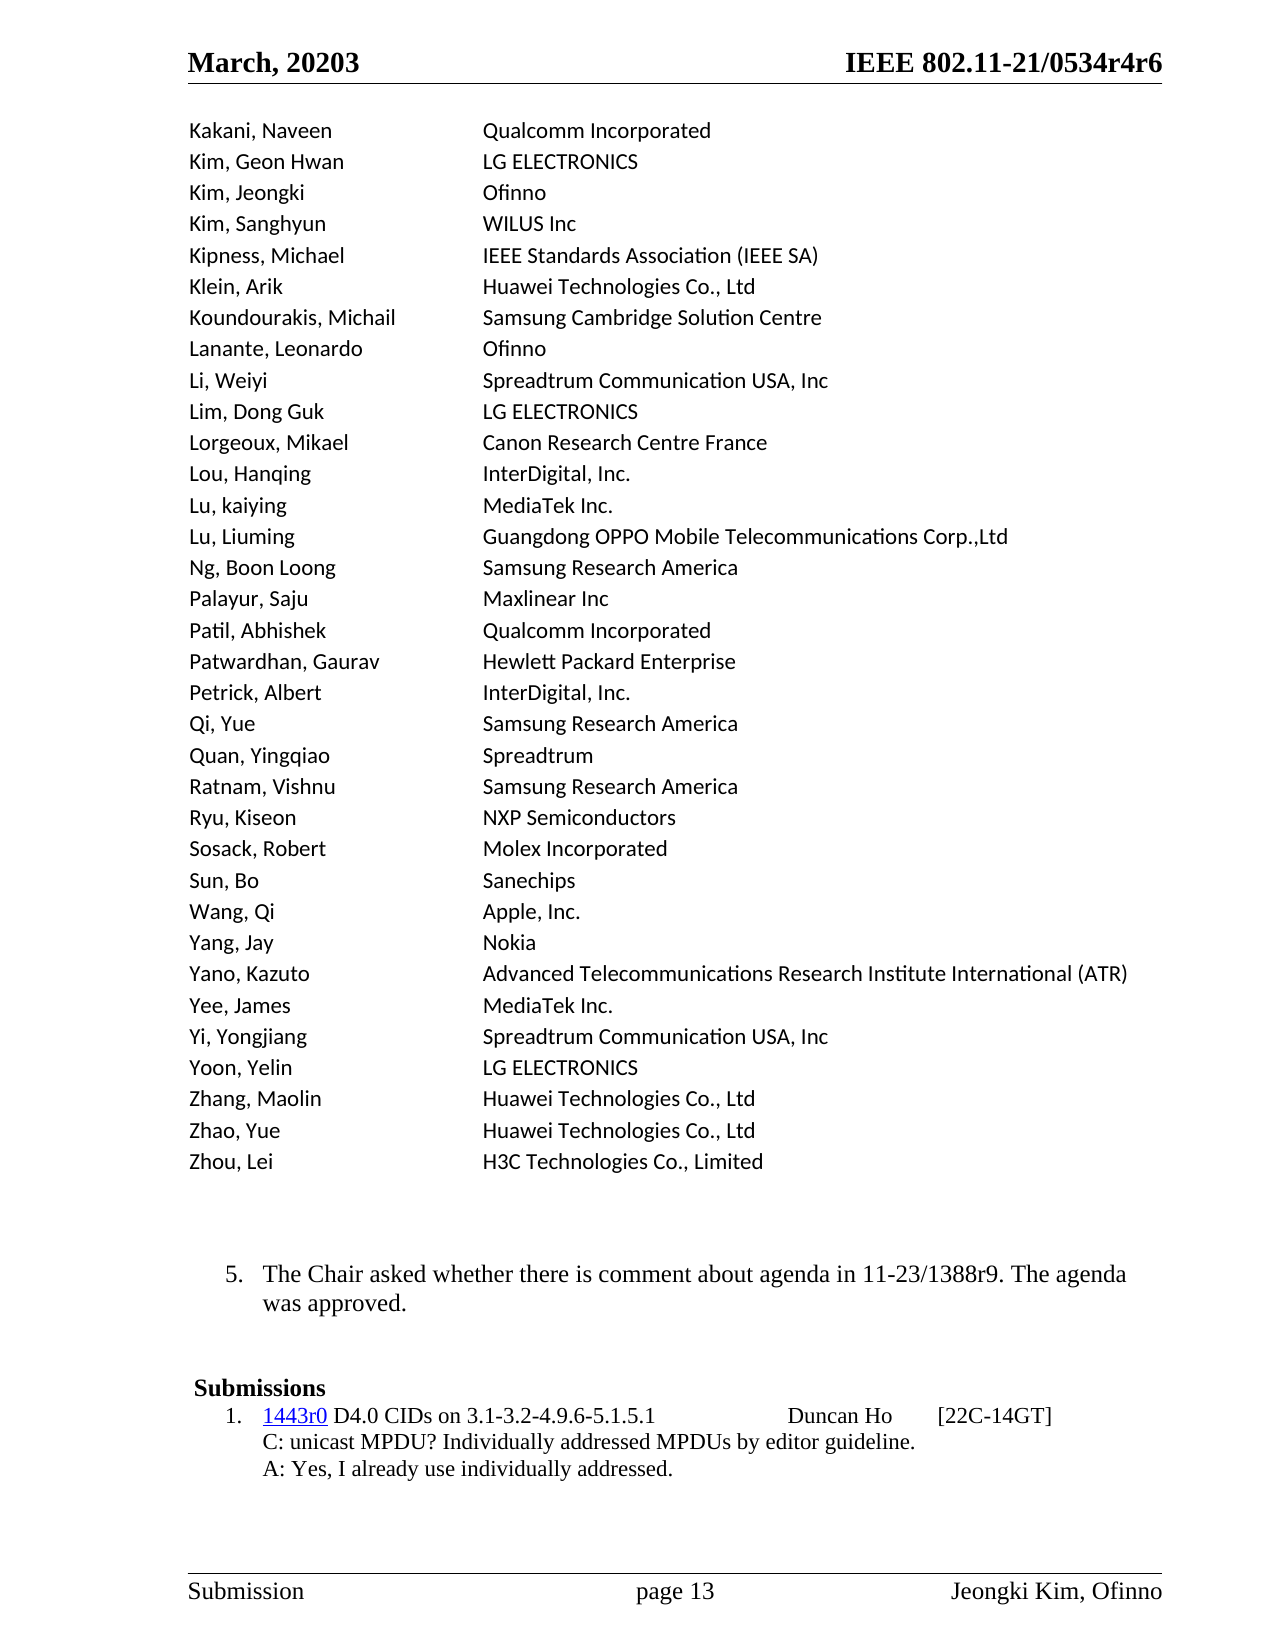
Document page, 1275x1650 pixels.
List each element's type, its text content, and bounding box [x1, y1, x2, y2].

table_cell Patil, Abhishek [188, 613, 481, 644]
table_cell Qualcomm Incorporated [481, 613, 1160, 644]
table_cell Lim, Dong Guk [188, 394, 481, 425]
table_cell Zhou, Lei [188, 1144, 481, 1175]
table_cell Huawei Technologies Co., Ltd [481, 269, 1160, 300]
table_cell Ofinno [481, 175, 1160, 206]
table_cell Palayur, Saju [188, 581, 481, 612]
table_cell Samsung Research America [481, 706, 1160, 737]
table_cell Ng, Boon Loong [188, 550, 481, 581]
table_cell Yee, James [188, 988, 481, 1019]
table_cell Lu, kaiying [188, 488, 481, 519]
table_cell Lorgeoux, Mikael [188, 425, 481, 456]
table_cell Ratnam, Vishnu [188, 769, 481, 800]
table_cell LG ELECTRONICS [481, 1050, 1160, 1081]
table_cell Canon Research Centre France [481, 425, 1160, 456]
table_cell Lu, Liuming [188, 519, 481, 550]
list 1443r0 D4.0 CIDs on 3.1-3.2-4.9.6-5.1.5.1 Duncan Ho [22C-14GT] [225, 1402, 1162, 1428]
table_cell Yi, Yongjiang [188, 1019, 481, 1050]
table_cell WILUS Inc [481, 206, 1160, 237]
table_cell Lanante, Leonardo [188, 331, 481, 362]
table_cell Yang, Jay [188, 925, 481, 956]
table_cell Spreadtrum [481, 738, 1160, 769]
table_cell Qi, Yue [188, 706, 481, 737]
table_cell Patwardhan, Gaurav [188, 644, 481, 675]
table_cell LG ELECTRONICS [481, 394, 1160, 425]
table_cell MediaTek Inc. [481, 488, 1160, 519]
table_cell IEEE Standards Association (IEEE SA) [481, 238, 1160, 269]
table_cell Nokia [481, 925, 1160, 956]
table_cell Kim, Sanghyun [188, 206, 481, 237]
table_cell Sosack, Robert [188, 831, 481, 862]
list The Chair asked whether there is comment about agenda in 11-23/1388r9. The agenda was approved. [225, 1259, 1162, 1317]
table_cell Ryu, Kiseon [188, 800, 481, 831]
table_cell Spreadtrum Communication USA, Inc [481, 1019, 1160, 1050]
table_cell Yano, Kazuto [188, 956, 481, 987]
table_cell LG ELECTRONICS [481, 144, 1160, 175]
table_cell Kakani, Naveen [188, 113, 481, 144]
table_cell Klein, Arik [188, 269, 481, 300]
table_cell Samsung Research America [481, 769, 1160, 800]
table_cell Samsung Cambridge Solution Centre [481, 300, 1160, 331]
text Submissions [187, 1373, 1162, 1402]
table_cell NXP Semiconductors [481, 800, 1160, 831]
table_cell Kim, Jeongki [188, 175, 481, 206]
table_cell InterDigital, Inc. [481, 456, 1160, 487]
table_cell Hewlett Packard Enterprise [481, 644, 1160, 675]
table_cell Li, Weiyi [188, 363, 481, 394]
table_cell Yoon, Yelin [188, 1050, 481, 1081]
list C: unicast MPDU? Individually addressed MPDUs by editor guideline. [262, 1428, 1162, 1455]
table_cell Huawei Technologies Co., Ltd [481, 1113, 1160, 1144]
table_cell Sanechips [481, 863, 1160, 894]
table_cell Maxlinear Inc [481, 581, 1160, 612]
table_cell InterDigital, Inc. [481, 675, 1160, 706]
table_cell Lou, Hanqing [188, 456, 481, 487]
table_cell Samsung Research America [481, 550, 1160, 581]
table_cell Ofinno [481, 331, 1160, 362]
table_cell Huawei Technologies Co., Ltd [481, 1081, 1160, 1112]
table_cell Advanced Telecommunications Research Institute International (ATR) [481, 956, 1160, 987]
list A: Yes, I already use individually addressed. [262, 1455, 1162, 1481]
table_cell Zhang, Maolin [188, 1081, 481, 1112]
table_cell Qualcomm Incorporated [481, 113, 1160, 144]
table_cell Kim, Geon Hwan [188, 144, 481, 175]
table_cell Wang, Qi [188, 894, 481, 925]
table_cell Quan, Yingqiao [188, 738, 481, 769]
table_cell Sun, Bo [188, 863, 481, 894]
table_cell Kipness, Michael [188, 238, 481, 269]
table_cell H3C Technologies Co., Limited [481, 1144, 1160, 1175]
table_cell Guangdong OPPO Mobile Telecommunications Corp.,Ltd [481, 519, 1160, 550]
table_cell Spreadtrum Communication USA, Inc [481, 363, 1160, 394]
table_cell Zhao, Yue [188, 1113, 481, 1144]
table_cell Petrick, Albert [188, 675, 481, 706]
table_cell Molex Incorporated [481, 831, 1160, 862]
table_cell MediaTek Inc. [481, 988, 1160, 1019]
table_cell Koundourakis, Michail [188, 300, 481, 331]
table_cell Apple, Inc. [481, 894, 1160, 925]
